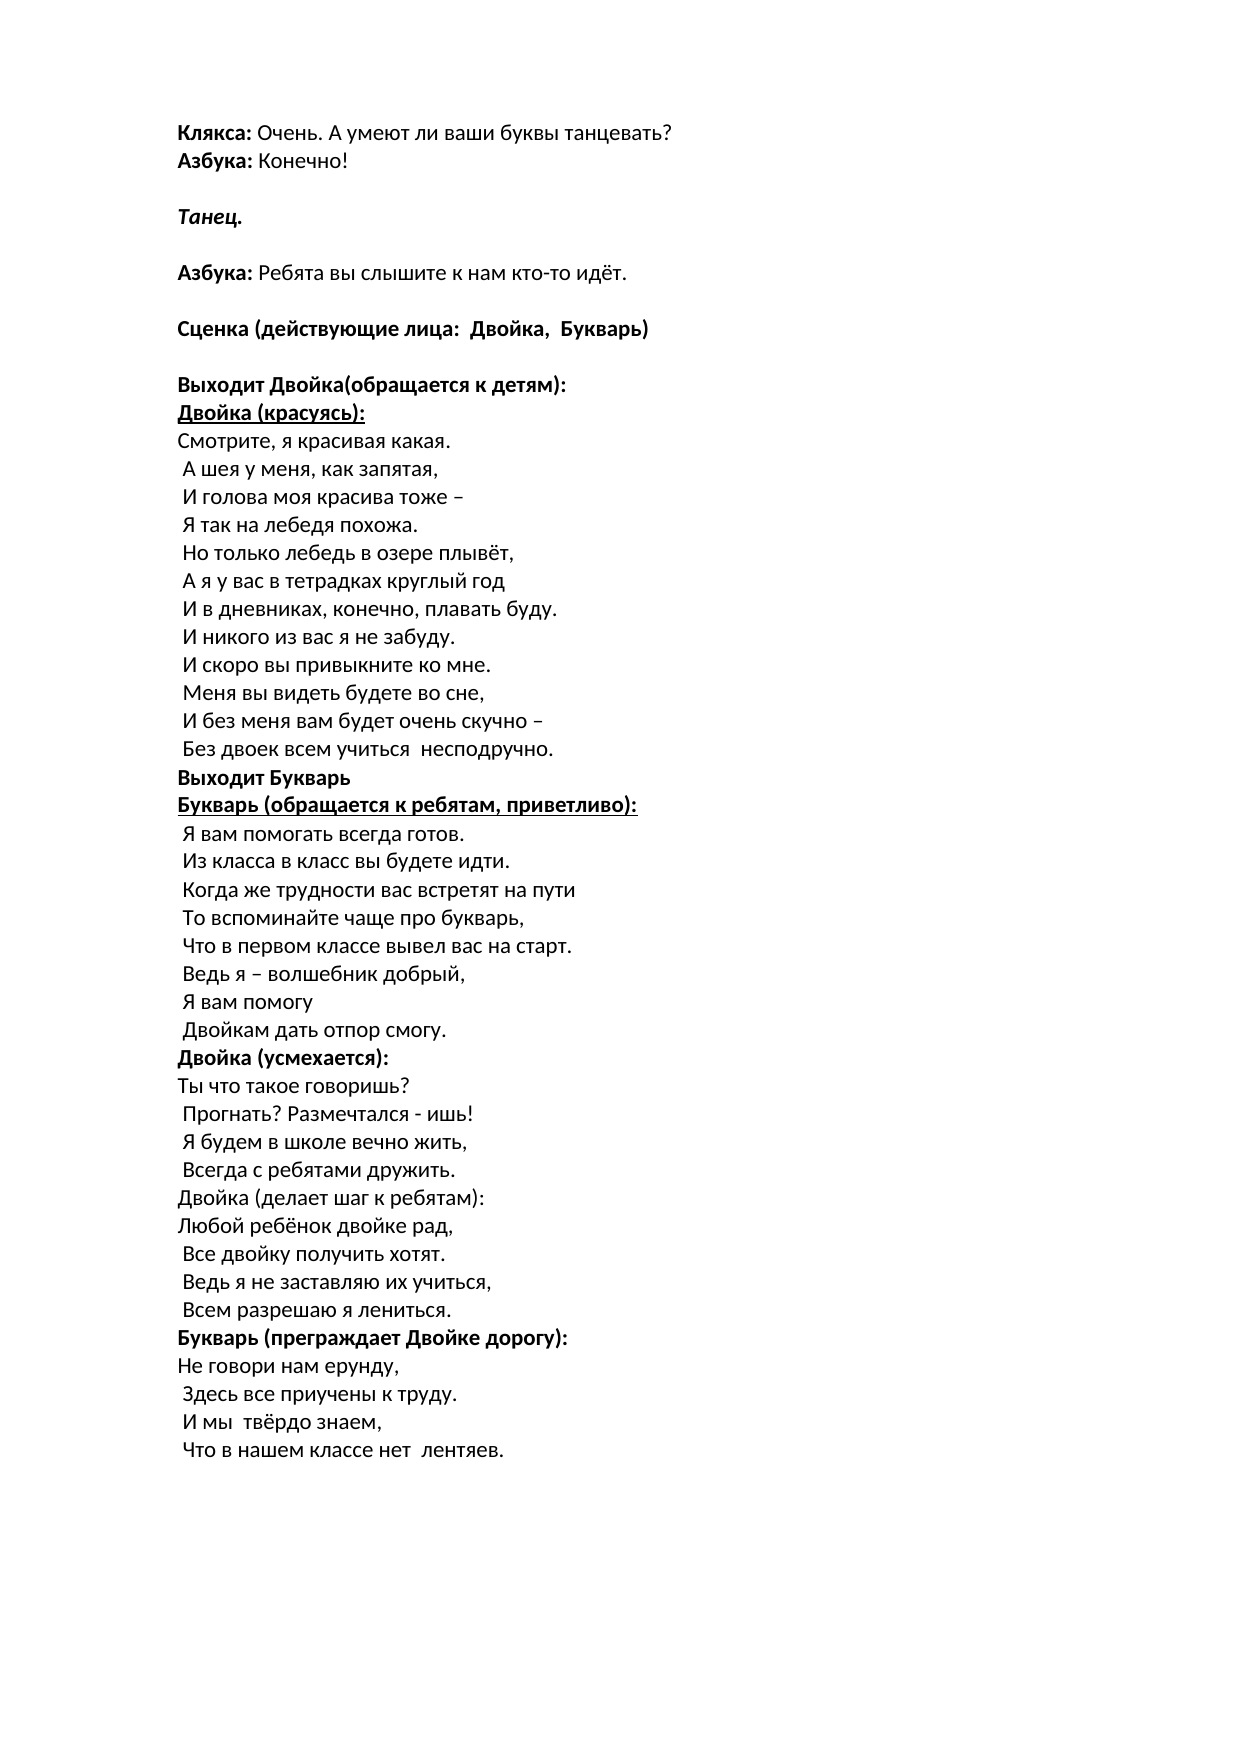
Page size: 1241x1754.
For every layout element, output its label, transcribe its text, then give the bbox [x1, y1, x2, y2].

text Я так на лебедя похожа. [177, 510, 1152, 538]
text Прогнать? Размечтался - ишь! [177, 1099, 1152, 1127]
text Двойка (красуясь): [177, 398, 1152, 426]
text И скоро вы привыкните ко мне. [177, 651, 1152, 678]
text Выходит Двойка(обращается к детям): [177, 370, 1152, 398]
text Здесь все приучены к труду. [177, 1379, 1152, 1407]
text Ведь я – волшебник добрый, [177, 959, 1152, 987]
text Я вам помогать всегда готов. [177, 819, 1152, 847]
text Я вам помогу [177, 987, 1152, 1015]
text Двойка (усмехается): [177, 1043, 1152, 1071]
text Ты что такое говоришь? [177, 1071, 1152, 1099]
text А я у вас в тетрадках круглый год [177, 566, 1152, 594]
text Выходит Букварь [177, 763, 1152, 791]
text Без двоек всем учиться несподручно. [177, 734, 1152, 763]
text Букварь (преграждает Двойке дорогу): [177, 1323, 1152, 1351]
text Смотрите, я красивая какая. [177, 426, 1152, 454]
text И без меня вам будет очень скучно – [177, 707, 1152, 734]
text Двойкам дать отпор смогу. [177, 1015, 1152, 1043]
text И голова моя красива тоже – [177, 482, 1152, 510]
text Что в первом классе вывел вас на старт. [177, 931, 1152, 959]
text Ведь я не заставляю их учиться, [177, 1267, 1152, 1295]
text Букварь (обращается к ребятам, приветливо): [177, 791, 1152, 819]
text Всегда с ребятами дружить. [177, 1155, 1152, 1183]
text И в дневниках, конечно, плавать буду. [177, 594, 1152, 622]
text Всем разрешаю я лениться. [177, 1295, 1152, 1323]
text Танец. [177, 202, 1152, 230]
text Все двойку получить хотят. [177, 1239, 1152, 1267]
text Двойка (делает шаг к ребятам): [177, 1183, 1152, 1211]
text Сценка (действующие лица: Двойка, Букварь) [177, 314, 1152, 342]
text Я будем в школе вечно жить, [177, 1127, 1152, 1155]
text Что в нашем классе нет лентяев. [177, 1435, 1152, 1463]
text Клякса: Очень. А умеют ли ваши буквы танцевать? [177, 118, 1152, 146]
text Но только лебедь в озере плывёт, [177, 538, 1152, 566]
text Меня вы видеть будете во сне, [177, 678, 1152, 707]
text Когда же трудности вас встретят на пути [177, 875, 1152, 903]
text Азбука: Конечно! [177, 146, 1152, 174]
text И никого из вас я не забуду. [177, 622, 1152, 651]
text То вспоминайте чаще про букварь, [177, 903, 1152, 931]
text Азбука: Ребята вы слышите к нам кто-то идёт. [177, 258, 1152, 286]
text И мы твёрдо знаем, [177, 1407, 1152, 1435]
text Из класса в класс вы будете идти. [177, 847, 1152, 875]
text Не говори нам ерунду, [177, 1351, 1152, 1379]
text Любой ребёнок двойке рад, [177, 1211, 1152, 1239]
text А шея у меня, как запятая, [177, 454, 1152, 482]
